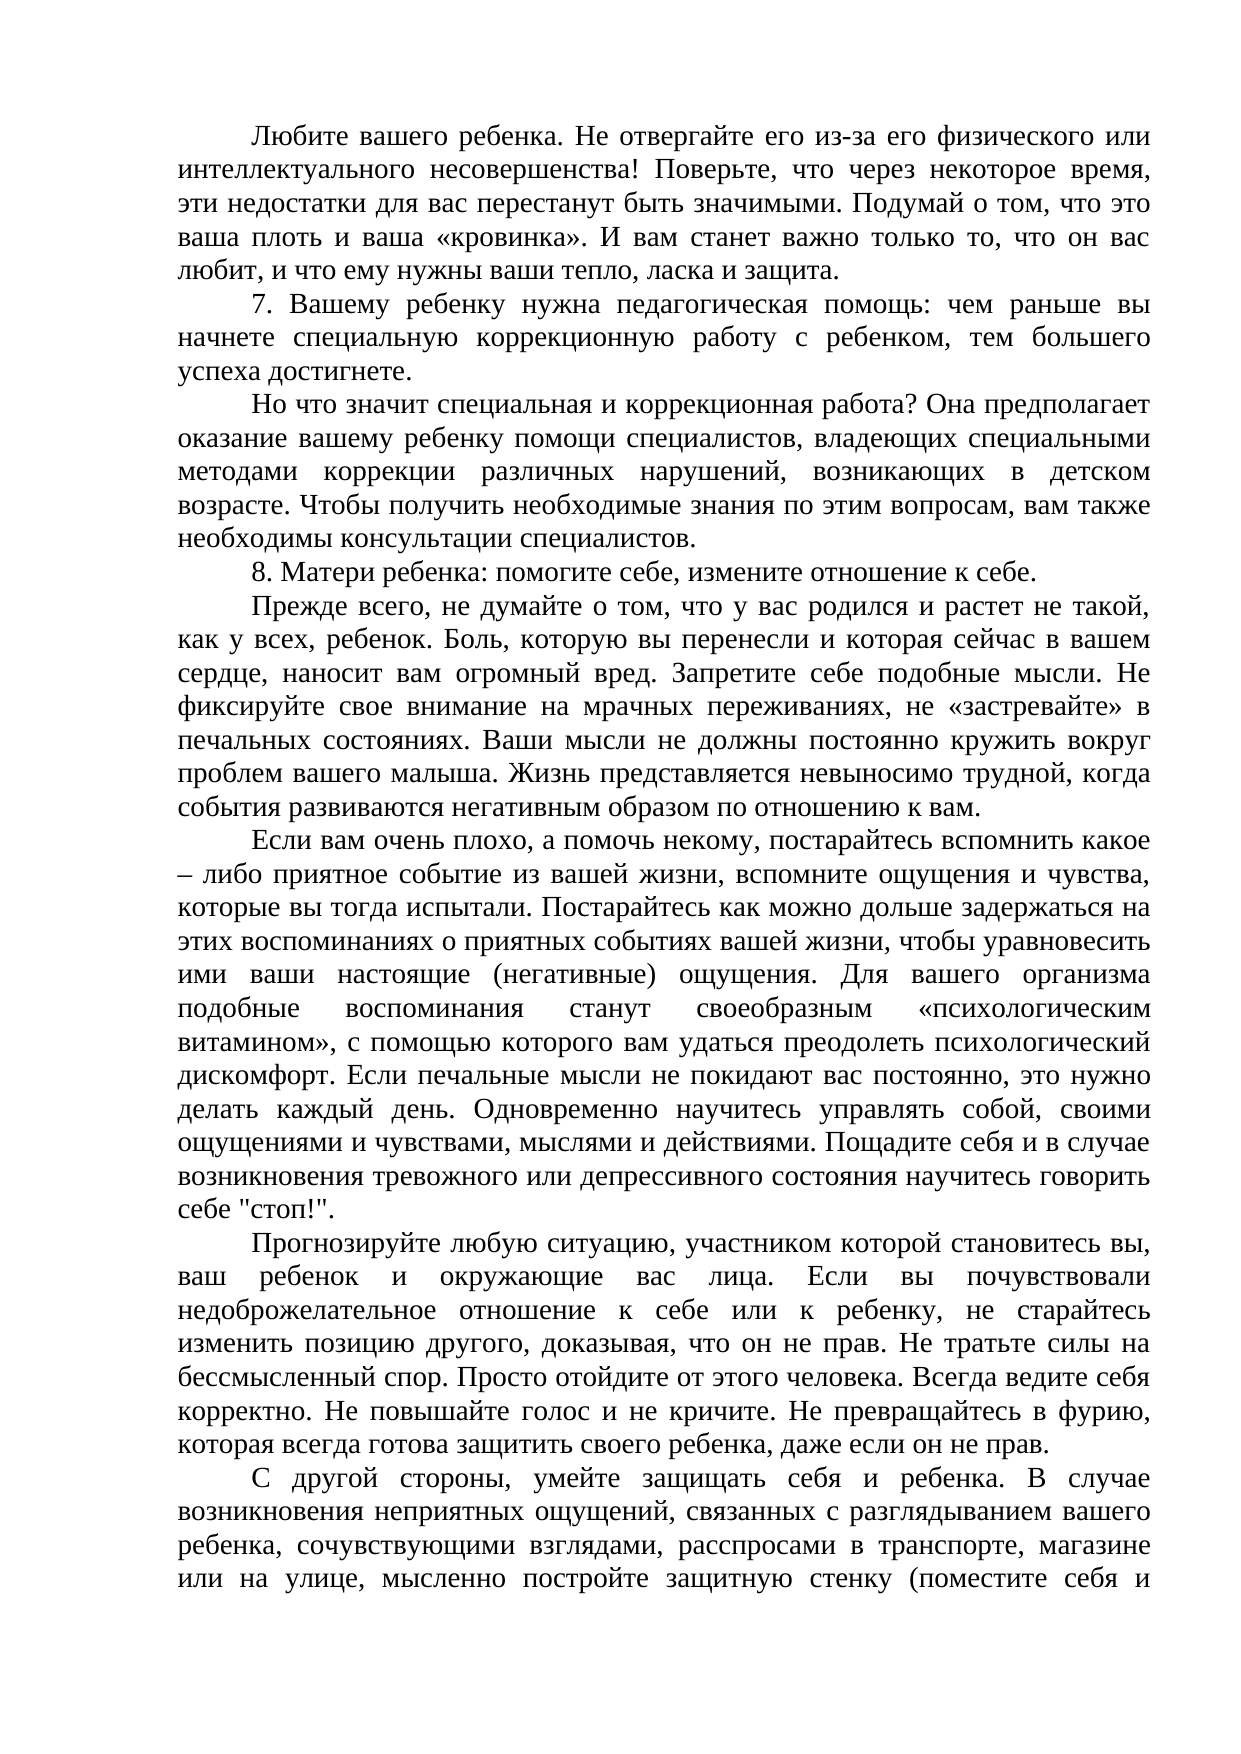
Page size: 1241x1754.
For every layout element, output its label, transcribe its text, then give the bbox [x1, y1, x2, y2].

text Прогнозируйте любую ситуацию, участником которой становитесь вы, ваш ребенок и окружающие вас лица. Если вы почувствовали недоброжелательное отношение к себе или к ребенку, не старайтесь изменить позицию другого, доказывая, что он не прав. Не тратьте силы на бессмысленный спор. Просто отойдите от этого человека. Всегда ведите себя корректно. Не повышайте голос и не кричите. Не превращайтесь в фурию, которая всегда готова защитить своего ребенка, даже если он не прав. [177, 1225, 1152, 1460]
text Но что значит специальная и коррекционная работа? Она предполагает оказание вашему ребенку помощи специалистов, владеющих специальными методами коррекции различных нарушений, возникающих в детском возрасте. Чтобы получить необходимые знания по этим вопросам, вам также необходимы консультации специалистов. [177, 386, 1152, 554]
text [177, 1460, 1152, 1594]
text 8. Матери ребенка: помогите себе, измените отношение к себе. [177, 554, 1152, 588]
text Любите вашего ребенка. Не отвергайте его из-за его физического или интеллектуального несовершенства! Поверьте, что через некоторое время, эти недостатки для вас перестанут быть значимыми. Подумай о том, что это ваша плоть и ваша «кровинка». И вам станет важно только то, что он вас любит, и что ему нужны ваши тепло, ласка и защита. [177, 118, 1152, 286]
text Прежде всего, не думайте о том, что у вас родился и растет не такой, как у всех, ребенок. Боль, которую вы перенесли и которая сейчас в вашем сердце, наносит вам огромный вред. Запретите себе подобные мысли. Не фиксируйте свое внимание на мрачных переживаниях, не «застревайте» в печальных состояниях. Ваши мысли не должны постоянно кружить вокруг проблем вашего малыша. Жизнь представляется невыносимо трудной, когда события развиваются негативным образом по отношению к вам. [177, 588, 1152, 822]
text Если вам очень плохо, а помочь некому, постарайтесь вспомнить какое – либо приятное событие из вашей жизни, вспомните ощущения и чувства, которые вы тогда испытали. Постарайтесь как можно дольше задержаться на этих воспоминаниях о приятных событиях вашей жизни, чтобы уравновесить ими ваши настоящие (негативные) ощущения. Для вашего организма подобные воспоминания станут своеобразным «психологическим витамином», с помощью которого вам удаться преодолеть психологический дискомфорт. Если печальные мысли не покидают вас постоянно, это нужно делать каждый день. Одновременно научитесь управлять собой, своими ощущениями и чувствами, мыслями и действиями. Пощадите себя и в случае возникновения тревожного или депрессивного состояния научитесь говорить себе "стоп!". [177, 822, 1152, 1225]
text 7. Вашему ребенку нужна педагогическая помощь: чем раньше вы начнете специальную коррекционную работу с ребенком, тем большего успеха достигнете. [177, 286, 1152, 386]
